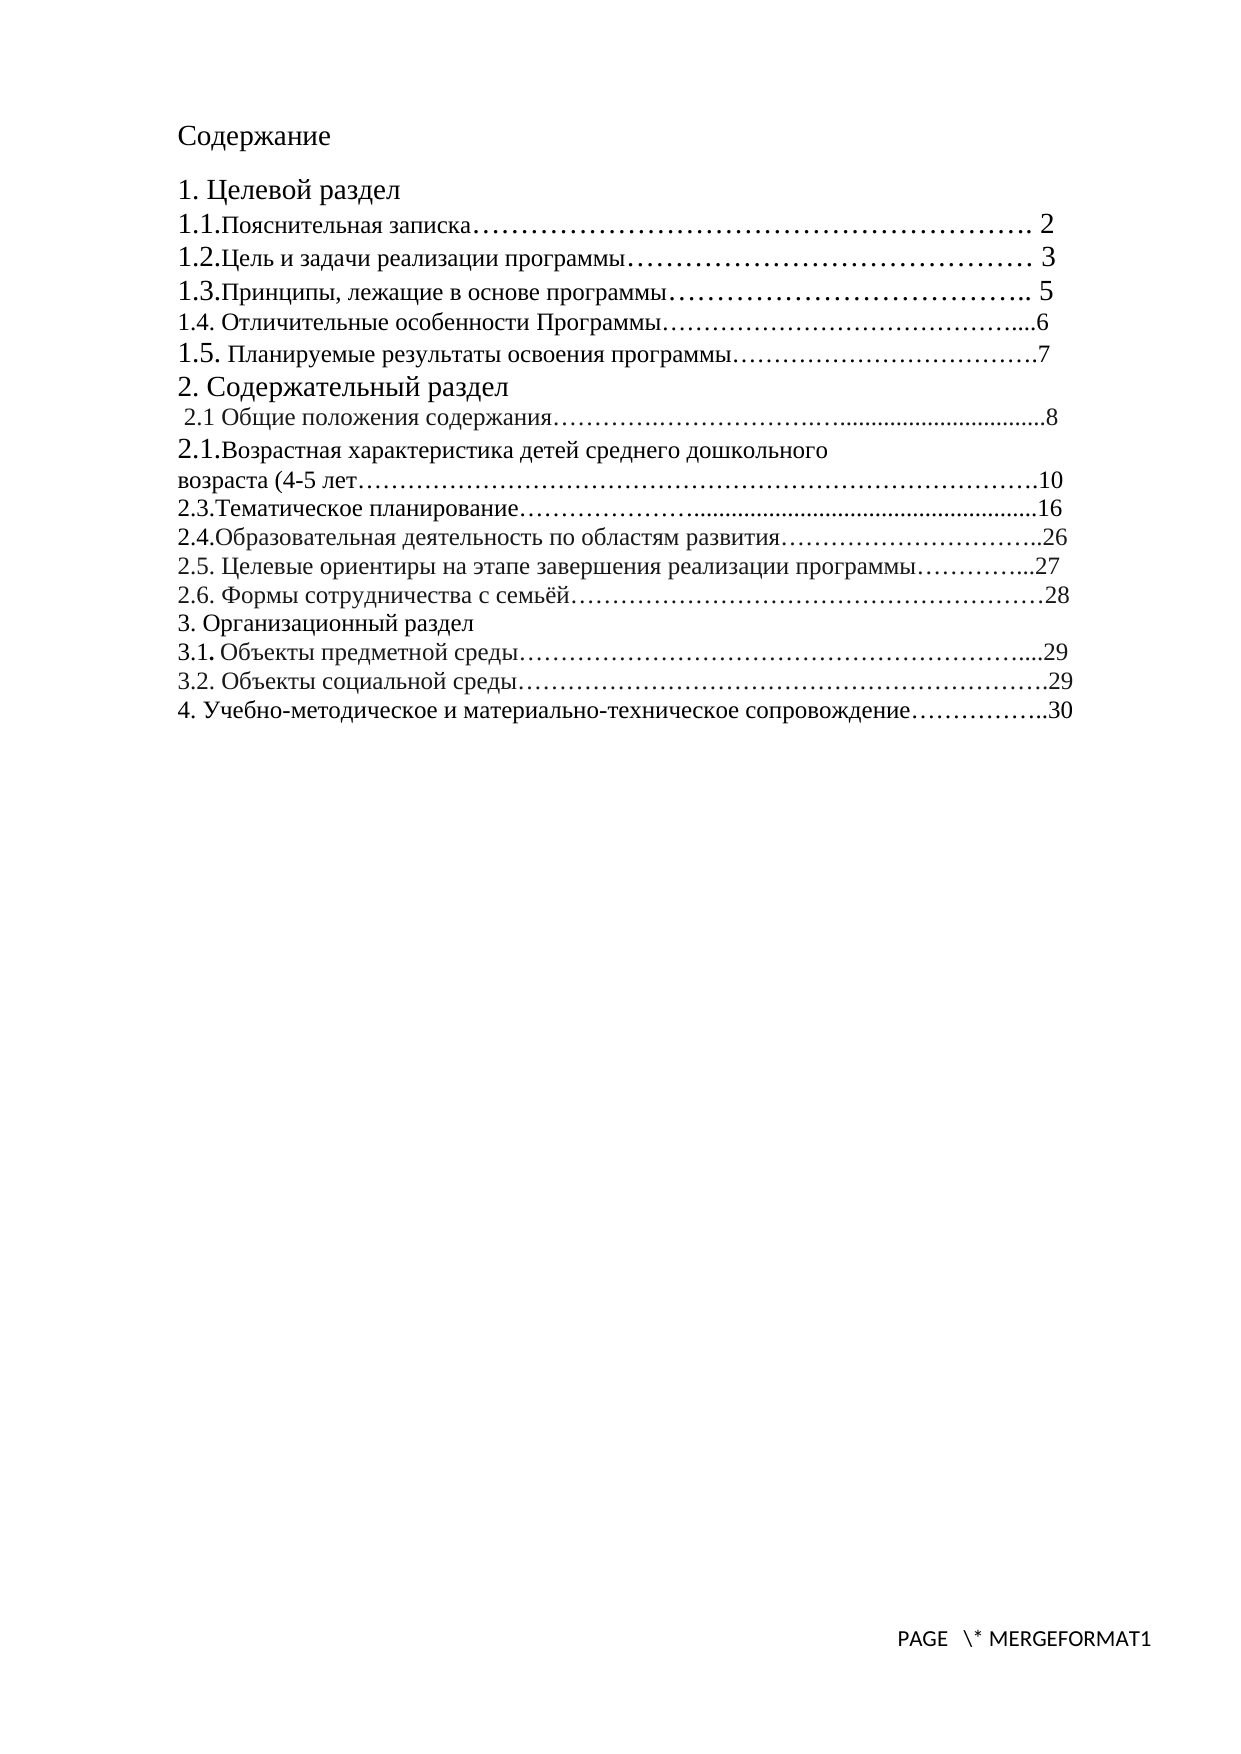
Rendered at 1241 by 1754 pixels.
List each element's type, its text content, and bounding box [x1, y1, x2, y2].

text 1.5. Планируемые результаты освоения программы……………………………….7 [177, 335, 1152, 369]
text 2.3.Тематическое планирование………………….......................................................16 [177, 493, 1152, 522]
text возраста (4-5 лет……………………………………………………………………….10 [177, 465, 1152, 493]
text 2.4.Образовательная деятельность по областям развития…………………………..26 [177, 522, 1152, 551]
text 2.1.Возрастная характеристика детей среднего дошкольного [177, 431, 1152, 465]
text 1.2.Цель и задачи реализации программы…………………………………… 3 [177, 239, 1152, 273]
text 2.5. Целевые ориентиры на этапе завершения реализации программы…………...27 [177, 551, 1152, 580]
text 2.6. Формы сотрудничества с семьёй…………………………………………………28 [177, 580, 1152, 608]
text 3. Организационный раздел [177, 608, 1152, 637]
text Содержание [177, 118, 1152, 152]
text 4. Учебно-методическое и материально-техническое сопровождение……………..30 [177, 695, 1152, 723]
text 1.1.Пояснительная записка…………………………………………………. 2 [177, 206, 1152, 239]
text 1.4. Отличительные особенности Программы……………………………………....6 [177, 307, 1152, 335]
text 3.2. Объекты социальной среды……………………………………………………….29 [177, 666, 1152, 695]
text 3.1. Объекты предметной среды……………………………………………………....29 [177, 637, 1152, 666]
text 2.1 Общие положения содержания………….……………….….................................8 [177, 402, 1152, 431]
text 1. Целевой раздел [177, 172, 1152, 206]
text 1.3.Принципы, лежащие в основе программы……………………………….. 5 [177, 273, 1152, 307]
text 2. Содержательный раздел [177, 369, 1152, 402]
